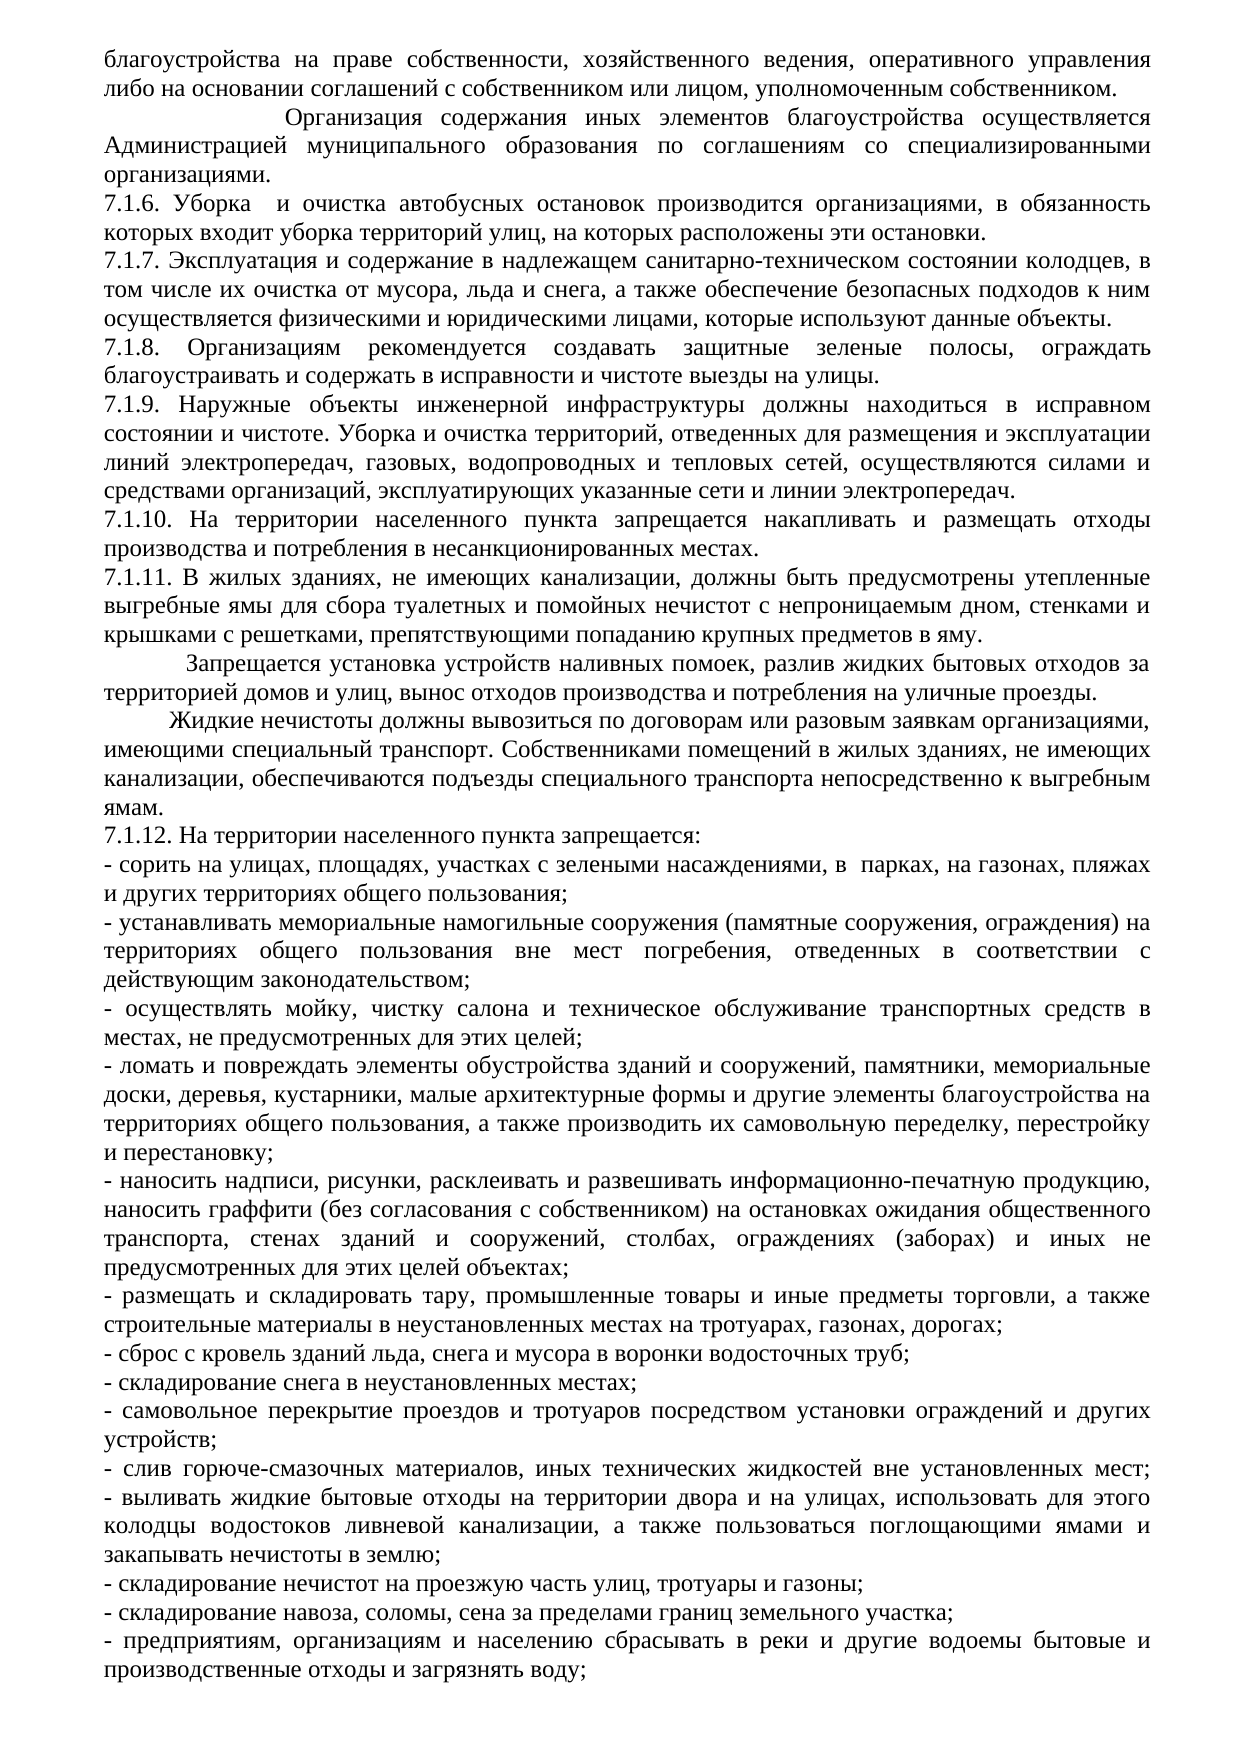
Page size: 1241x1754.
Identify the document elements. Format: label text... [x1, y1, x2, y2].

text Жидкие нечистоты должны вывозиться по договорам или разовым заявкам организациями, имеющими специальный транспорт. Собственниками помещений в жилых зданиях, не имеющих канализации, обеспечиваются подъезды специального транспорта непосредственно к выгребным ямам. [103, 706, 1152, 821]
text - предприятиям, организациям и населению сбрасывать в реки и другие водоемы бытовые и производственные отходы и загрязнять воду; [103, 1626, 1152, 1683]
text - сброс с кровель зданий льда, снега и мусора в воронки водосточных труб; [103, 1338, 1152, 1367]
text - размещать и складировать тару, промышленные товары и иные предметы торговли, а также строительные материалы в неустановленных местах на тротуарах, газонах, дорогах; [103, 1281, 1152, 1338]
text - ломать и повреждать элементы обустройства зданий и сооружений, памятники, мемориальные доски, деревья, кустарники, малые архитектурные формы и другие элементы благоустройства на территориях общего пользования, а также производить их самовольную переделку, перестройку и перестановку; [103, 1051, 1152, 1166]
text - устанавливать мемориальные намогильные сооружения (памятные сооружения, ограждения) на территориях общего пользования вне мест погребения, отведенных в соответствии с действующим законодательством; [103, 907, 1152, 993]
text - осуществлять мойку, чистку салона и техническое обслуживание транспортных средств в местах, не предусмотренных для этих целей; [103, 993, 1152, 1051]
text - сорить на улицах, площадях, участках с зелеными насаждениями, в парках, на газонах, пляжах и других территориях общего пользования; [103, 849, 1152, 907]
text - складирование снега в неустановленных местах; [103, 1367, 1152, 1396]
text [103, 44, 1152, 102]
text - слив горюче-смазочных материалов, иных технических жидкостей вне установленных мест; - выливать жидкие бытовые отходы на территории двора и на улицах, использовать для этого колодцы водостоков ливневой канализации, а также пользоваться поглощающими ямами и закапывать нечистоты в землю; [103, 1453, 1152, 1568]
text 7.1.11. В жилых зданиях, не имеющих канализации, должны быть предусмотрены утепленные выгребные ямы для сбора туалетных и помойных нечистот с непроницаемым дном, стенками и крышками с решетками, препятствующими попаданию крупных предметов в яму. [103, 562, 1152, 648]
text - складирование навоза, соломы, сена за пределами границ земельного участка; [103, 1597, 1152, 1626]
text - наносить надписи, рисунки, расклеивать и развешивать информационно-печатную продукцию, наносить граффити (без согласования с собственником) на остановках ожидания общественного транспорта, стенах зданий и сооружений, столбах, ограждениях (заборах) и иных не предусмотренных для этих целей объектах; [103, 1166, 1152, 1281]
text 7.1.8. Организациям рекомендуется создавать защитные зеленые полосы, ограждать благоустраивать и содержать в исправности и чистоте выезды на улицы. [103, 332, 1152, 389]
text Организация содержания иных элементов благоустройства осуществляется Администрацией муниципального образования по соглашениям со специализированными организациями. 7.1.6. Уборка и очистка автобусных остановок производится организациями, в обязанность которых входит уборка территорий улиц, на которых расположены эти остановки. [103, 102, 1152, 246]
text Запрещается установка устройств наливных помоек, разлив жидких бытовых отходов за территорией домов и улиц, вынос отходов производства и потребления на уличные проезды. [103, 648, 1152, 706]
text 7.1.9. Наружные объекты инженерной инфраструктуры должны находиться в исправном состоянии и чистоте. Уборка и очистка территорий, отведенных для размещения и эксплуатации линий электропередач, газовых, водопроводных и тепловых сетей, осуществляются силами и средствами организаций, эксплуатирующих указанные сети и линии электропередач. [103, 389, 1152, 504]
text 7.1.10. На территории населенного пункта запрещается накапливать и размещать отходы производства и потребления в несанкционированных местах. [103, 504, 1152, 562]
text - самовольное перекрытие проездов и тротуаров посредством установки ограждений и других устройств; [103, 1396, 1152, 1453]
text 7.1.12. На территории населенного пункта запрещается: [103, 821, 1152, 849]
text - складирование нечистот на проезжую часть улиц, тротуары и газоны; [103, 1568, 1152, 1597]
text 7.1.7. Эксплуатация и содержание в надлежащем санитарно-техническом состоянии колодцев, в том числе их очистка от мусора, льда и снега, а также обеспечение безопасных подходов к ним осуществляется физическими и юридическими лицами, которые используют данные объекты. [103, 246, 1152, 332]
